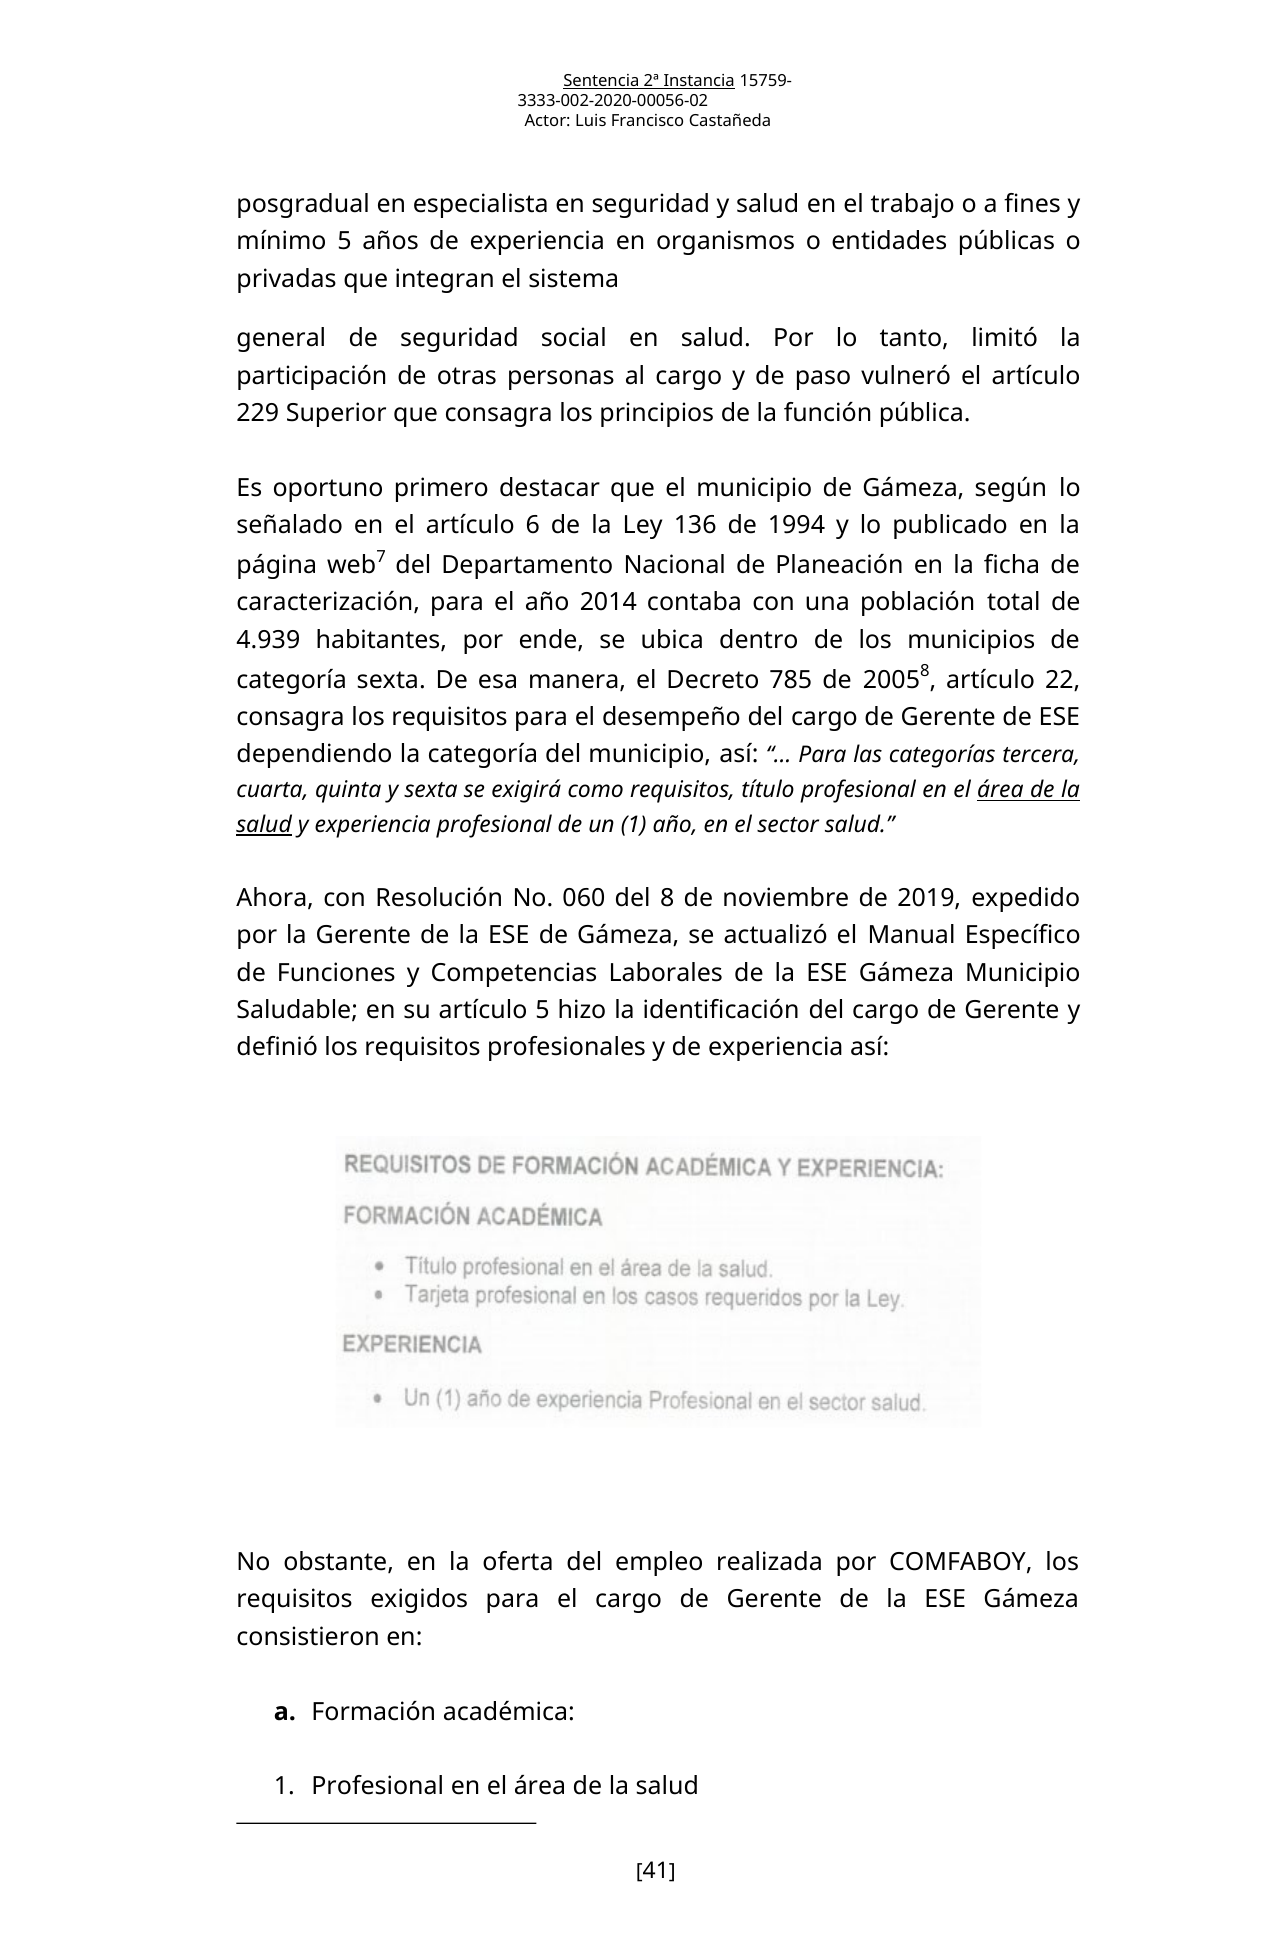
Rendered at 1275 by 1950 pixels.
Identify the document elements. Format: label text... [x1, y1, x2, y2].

picture [335, 1136, 982, 1428]
list Profesional en el área de la salud [274, 1768, 1150, 1802]
text No obstante, en la oferta del empleo realizada por COMFABOY, los requisitos exigidos para el cargo de Gerente de la ESE Gámeza consistieron en: [236, 1544, 1080, 1652]
text Ahora, con Resolución No. 060 del 8 de noviembre de 2019, expedido por la Gerente de la ESE de Gámeza, se actualizó el Manual Específico de Funciones y Competencias Laborales de la ESE Gámeza Municipio Saludable; en su artículo 5 hizo la identificación del cargo de Gerente y definió los requisitos profesionales y de experiencia así: [236, 879, 1081, 1063]
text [236, 185, 1081, 294]
list Formación académica: [274, 1693, 1150, 1727]
text Es oportuno primero destacar que el municipio de Gámeza, según lo señalado en el artículo 6 de la Ley 136 de 1994 y lo publicado en la página web7 del Departamento Nacional de Planeación en la ficha de caracterización, para el año 2014 contaba con una población total de 4.939 habitantes, por ende, se ubica dentro de los municipios de categoría sexta. De esa manera, el Decreto 785 de 20058, artículo 22, consagra los requisitos para el desempeño del cargo de Gerente de ESE dependiendo la categoría del municipio, así: “… Para las categorías tercera, cuarta, quinta y sexta se exigirá como requisitos, título profesional en el área de la salud y experiencia profesional de un (1) año, en el sector salud.” [236, 469, 1080, 839]
text general de seguridad social en salud. Por lo tanto, limitó la participación de otras personas al cargo y de paso vulneró el artículo 229 Superior que consagra los principios de la función pública. [236, 320, 1081, 429]
